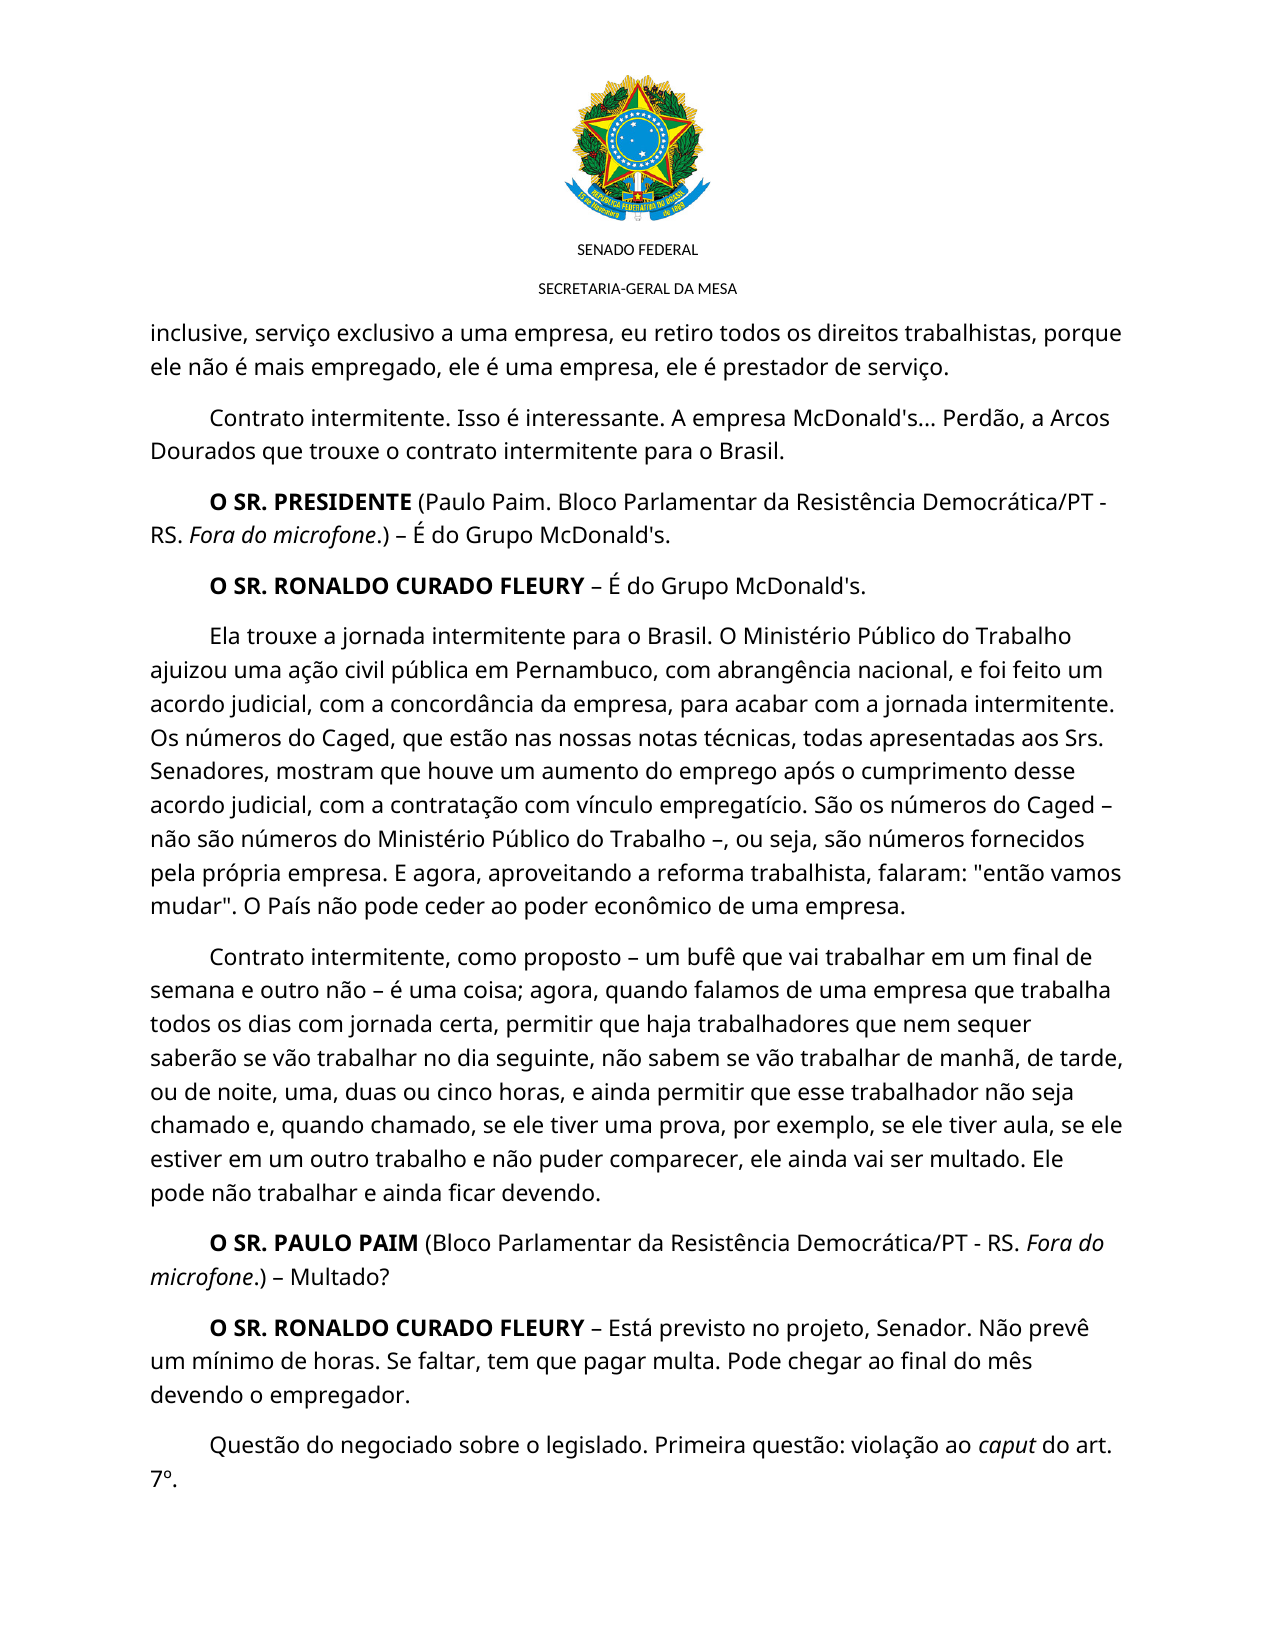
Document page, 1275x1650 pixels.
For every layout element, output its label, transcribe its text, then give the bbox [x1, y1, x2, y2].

text Contrato intermitente, como proposto – um bufê que vai trabalhar em um final de semana e outro não – é uma coisa; agora, quando falamos de uma empresa que trabalha todos os dias com jornada certa, permitir que haja trabalhadores que nem sequer saberão se vão trabalhar no dia seguinte, não sabem se vão trabalhar de manhã, de tarde, ou de noite, uma, duas ou cinco horas, e ainda permitir que esse trabalhador não seja chamado e, quando chamado, se ele tiver uma prova, por exemplo, se ele tiver aula, se ele estiver em um outro trabalho e não puder comparecer, ele ainda vai ser multado. Ele pode não trabalhar e ainda ficar devendo. [150, 941, 1125, 1208]
text O SR. PRESIDENTE (Paulo Paim. Bloco Parlamentar da Resistência Democrática/PT - RS. Fora do microfone.) – É do Grupo McDonald's. [150, 486, 1125, 551]
text Questão do negociado sobre o legislado. Primeira questão: violação ao caput do art. 7º. [150, 1429, 1125, 1494]
text Ela trouxe a jornada intermitente para o Brasil. O Ministério Público do Trabalho ajuizou uma ação civil pública em Pernambuco, com abrangência nacional, e foi feito um acordo judicial, com a concordância da empresa, para acabar com a jornada intermitente. Os números do Caged, que estão nas nossas notas técnicas, todas apresentadas aos Srs. Senadores, mostram que houve um aumento do emprego após o cumprimento desse acordo judicial, com a contratação com vínculo empregatício. São os números do Caged – não são números do Ministério Público do Trabalho –, ou seja, são números fornecidos pela própria empresa. E agora, aproveitando a reforma trabalhista, falaram: "então vamos mudar". O País não pode ceder ao poder econômico de uma empresa. [150, 620, 1125, 921]
picture [564, 75, 711, 221]
text O SR. PAULO PAIM (Bloco Parlamentar da Resistência Democrática/PT - RS. Fora do microfone.) – Multado? [150, 1227, 1125, 1292]
text O SR. RONALDO CURADO FLEURY – É do Grupo McDonald's. [150, 570, 1125, 601]
text Contrato intermitente. Isso é interessante. A empresa McDonald's... Perdão, a Arcos Dourados que trouxe o contrato intermitente para o Brasil. [150, 401, 1125, 466]
text O SR. RONALDO CURADO FLEURY – Está previsto no projeto, Senador. Não prevê um mínimo de horas. Se faltar, tem que pagar multa. Pode chegar ao final do mês devendo o empregador. [150, 1311, 1125, 1410]
